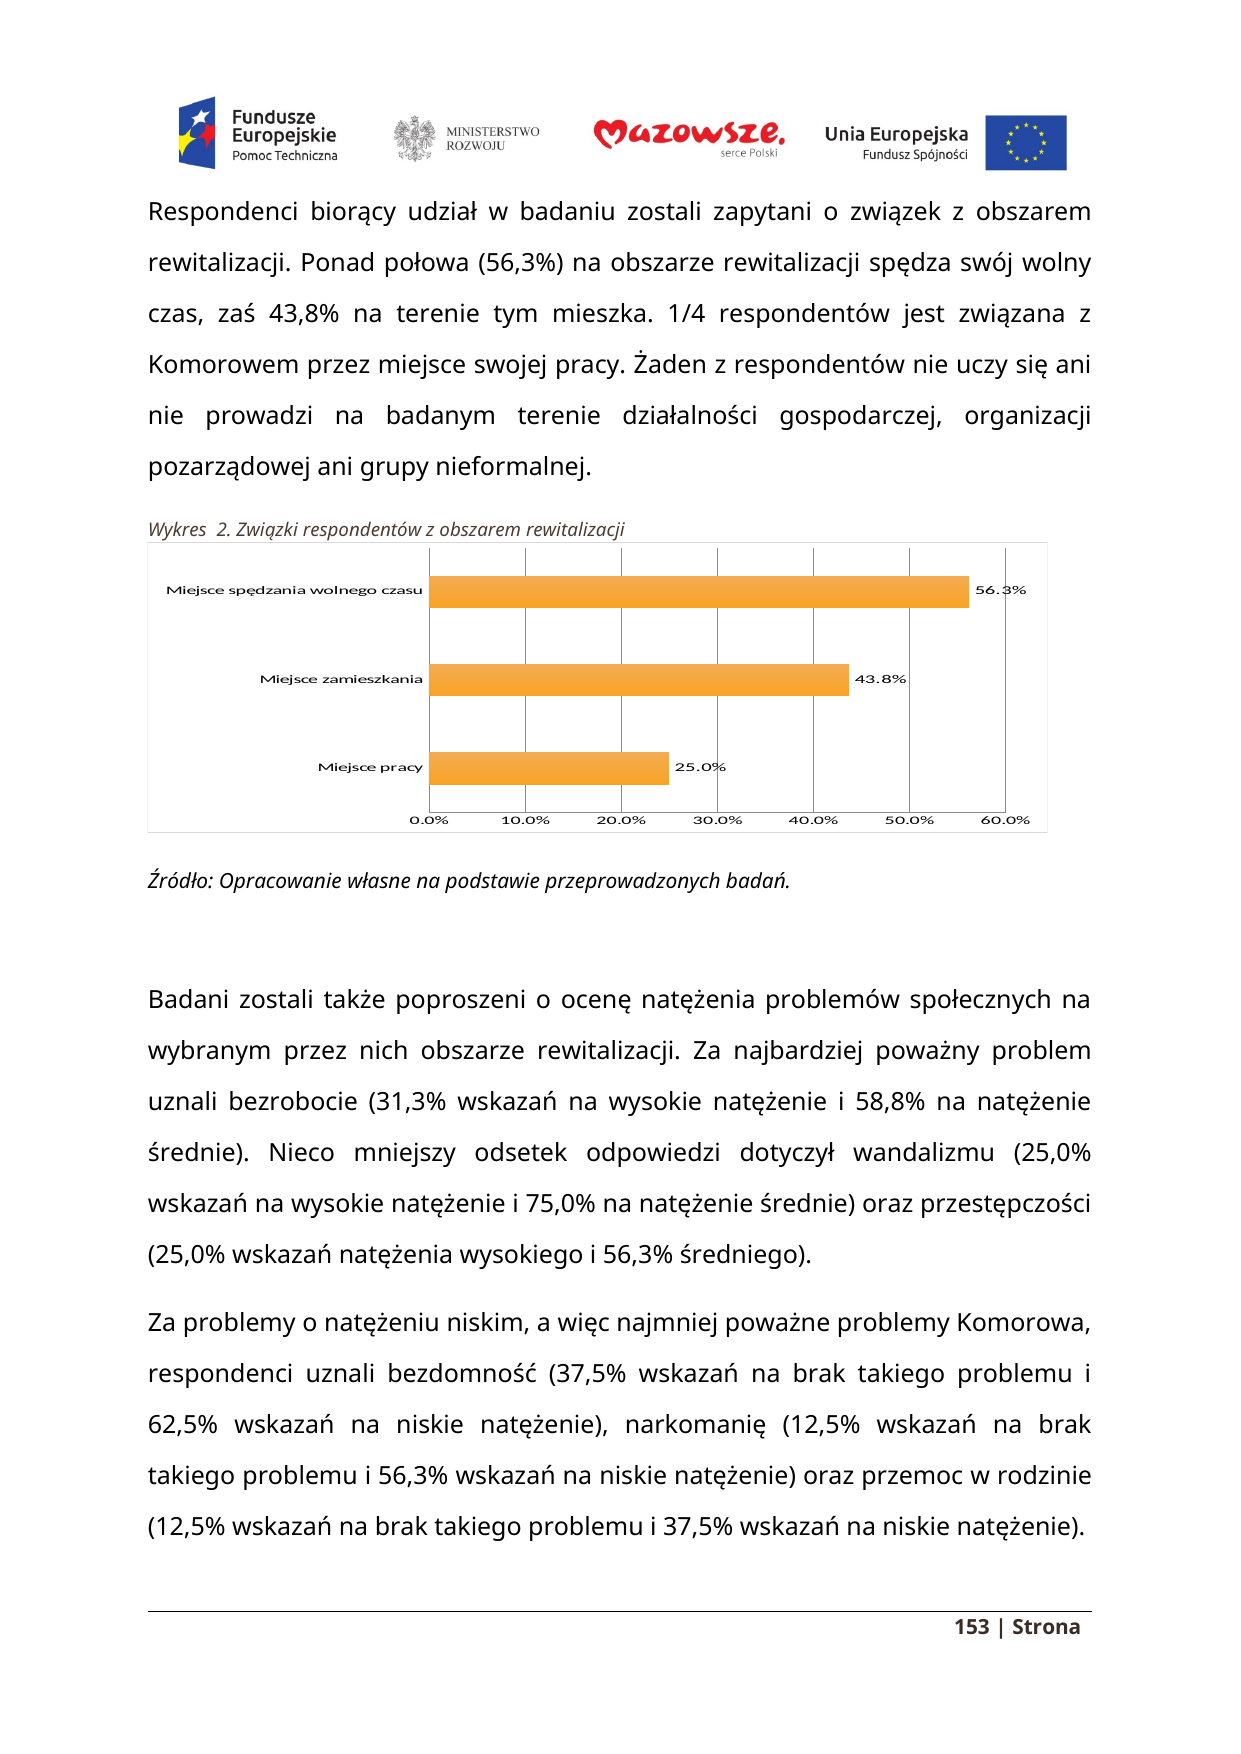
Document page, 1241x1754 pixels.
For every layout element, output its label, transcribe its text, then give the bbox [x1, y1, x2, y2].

picture [147, 73, 1093, 194]
text Badani zostali także poproszeni o ocenę natężenia problemów społecznych na wybranym przez nich obszarze rewitalizacji. Za najbardziej poważny problem uznali bezrobocie (31,3% wskazań na wysokie natężenie i 58,8% na natężenie średnie). Nieco mniejszy odsetek odpowiedzi dotyczył wandalizmu (25,0% wskazań na wysokie natężenie i 75,0% na natężenie średnie) oraz przestępczości (25,0% wskazań natężenia wysokiego i 56,3% średniego). [148, 981, 1093, 1271]
text Za problemy o natężeniu niskim, a więc najmniej poważne problemy Komorowa, respondenci uznali bezdomność (37,5% wskazań na brak takiego problemu i 62,5% wskazań na niskie natężenie), narkomanię (12,5% wskazań na brak takiego problemu i 56,3% wskazań na niskie natężenie) oraz przemoc w rodzinie (12,5% wskazań na brak takiego problemu i 37,5% wskazań na niskie natężenie). [148, 1304, 1093, 1542]
text Respondenci biorący udział w badaniu zostali zapytani o związek z obszarem rewitalizacji. Ponad połowa (56,3%) na obszarze rewitalizacji spędza swój wolny czas, zaś 43,8% na terenie tym mieszka. 1/4 respondentów jest związana z Komorowem przez miejsce swojej pracy. Żaden z respondentów nie uczy się ani nie prowadzi na badanym terenie działalności gospodarczej, organizacji pozarządowej ani grupy nieformalnej. [148, 194, 1093, 483]
text Wykres 2. Związki respondentów z obszarem rewitalizacji [148, 517, 1093, 542]
text Źródło: Opracowanie własne na podstawie przeprowadzonych badań. [148, 866, 1093, 895]
